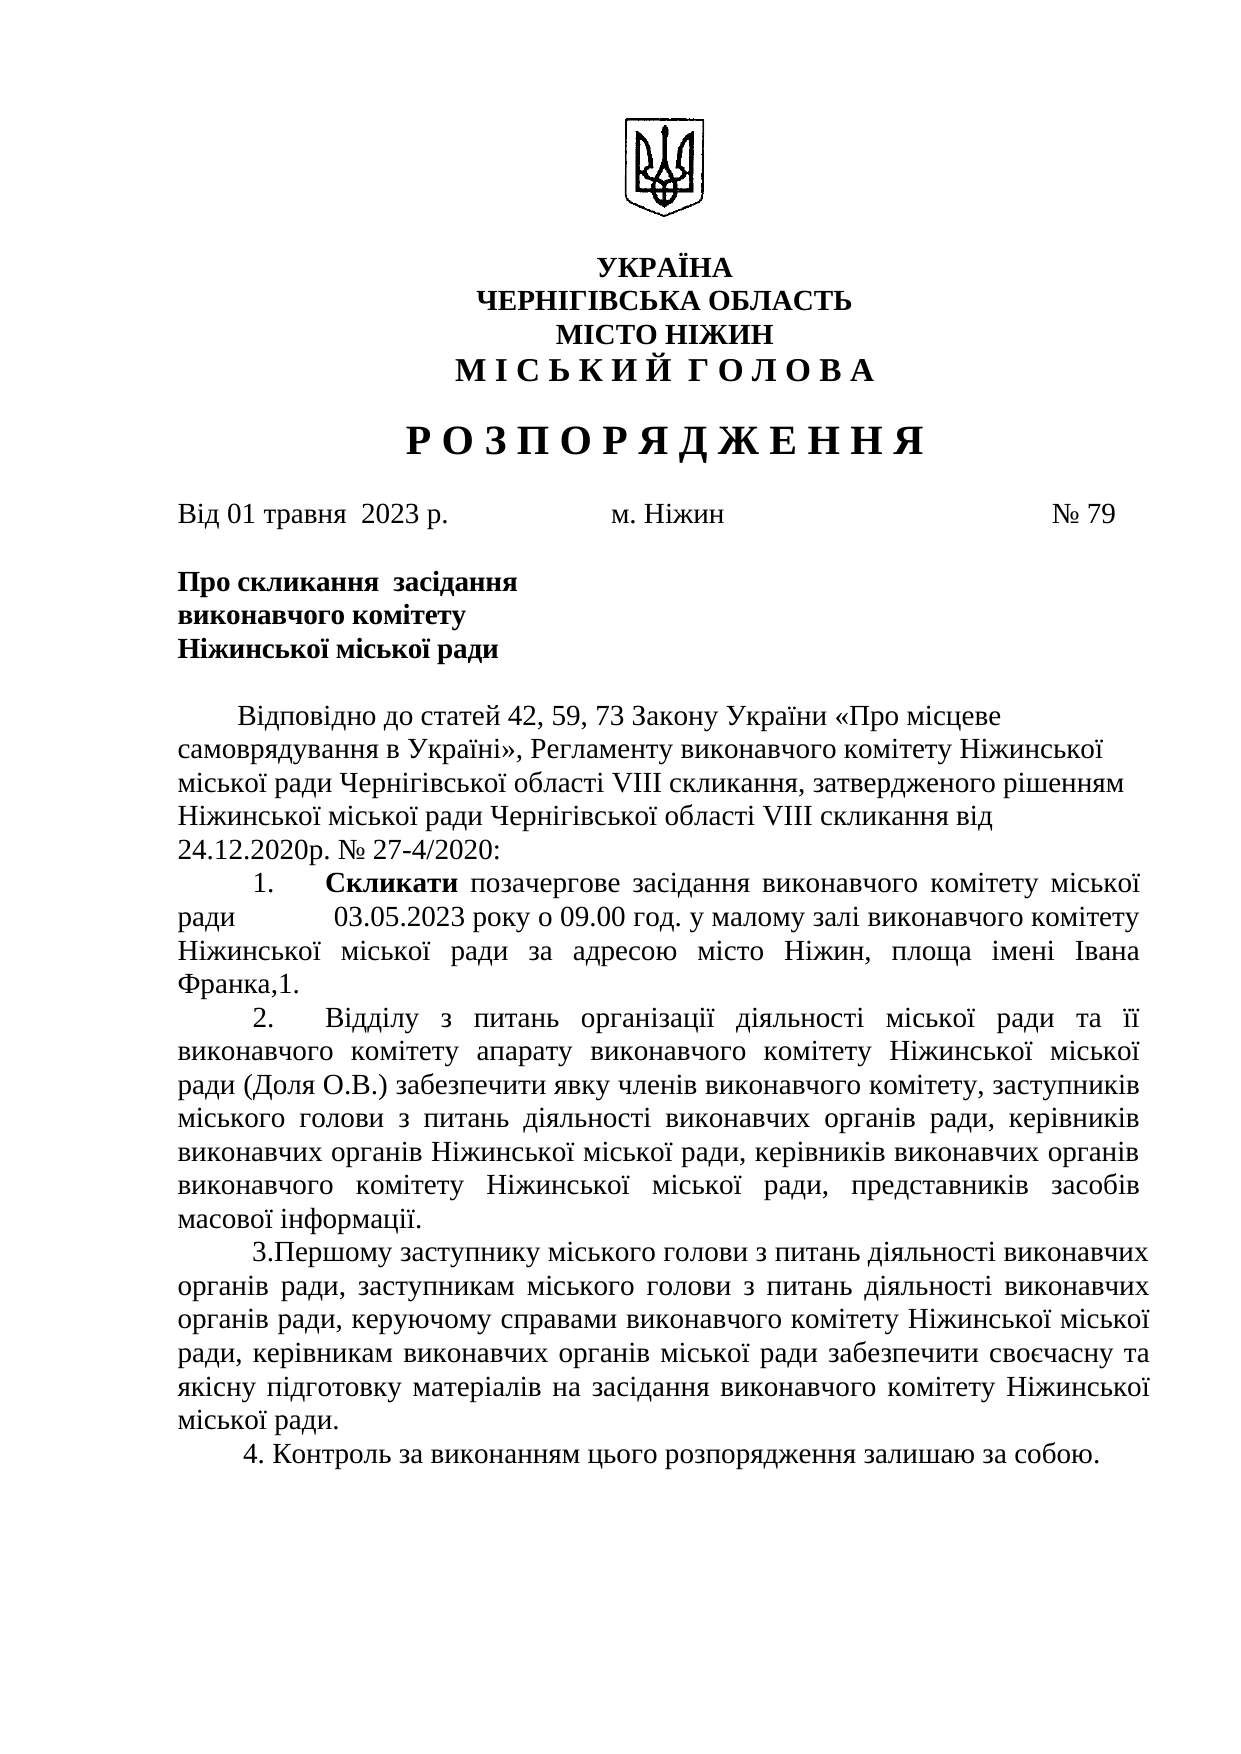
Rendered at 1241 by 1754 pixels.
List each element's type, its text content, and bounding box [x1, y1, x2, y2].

picture [624, 118, 705, 217]
text ЧЕРНІГІВСЬКА ОБЛАСТЬ [177, 283, 1152, 317]
text виконавчого комітету [177, 597, 1152, 631]
list Скликати позачергове засідання виконавчого комітету міської ради 03.05.2023 року о 09.00 год. у малому залі виконавчого комітету Ніжинської міської ради за адресою місто Ніжин, площа імені Івана Франка,1. [177, 866, 1141, 1000]
text Від 01 травня 2023 р. м. Ніжин № 79 [177, 497, 1152, 530]
text Відповідно до статей 42, 59, 73 Закону України «Про місцеве самоврядування в Україні», Регламенту виконавчого комітету Ніжинської міської ради Чернігівської області VIII скликання, затвердженого рішенням Ніжинської міської ради Чернігівської області VIII скликання від 24.12.2020р. № 27-4/2020: [177, 698, 1152, 866]
text МІСТО НІЖИН [177, 317, 1152, 350]
text УКРАЇНА [177, 250, 1152, 283]
text Р О З П О Р Я Д Ж Е Н Н Я [177, 415, 1152, 463]
text М І С Ь К И Й Г О Л О В А [177, 350, 1152, 389]
text Ніжинської міської ради [177, 631, 1152, 664]
text Про скликання засідання [177, 564, 1152, 597]
text 4. Контроль за виконанням цього розпорядження залишаю за собою. [177, 1436, 1152, 1469]
text 3.Першому заступнику міського голови з питань діяльності виконавчих органів ради, заступникам міського голови з питань діяльності виконавчих органів ради, керуючому справами виконавчого комітету Ніжинської міської ради, керівникам виконавчих органів міської ради забезпечити своєчасну та якісну підготовку матеріалів на засідання виконавчого комітету Ніжинської міської ради. [177, 1234, 1151, 1436]
list Відділу з питань організації діяльності міської ради та її виконавчого комітету апарату виконавчого комітету Ніжинської міської ради (Доля О.В.) забезпечити явку членів виконавчого комітету, заступників міського голови з питань діяльності виконавчих органів ради, керівників виконавчих органів Ніжинської міської ради, керівників виконавчих органів виконавчого комітету Ніжинської міської ради, представників засобів масової інформації. [177, 1000, 1141, 1234]
